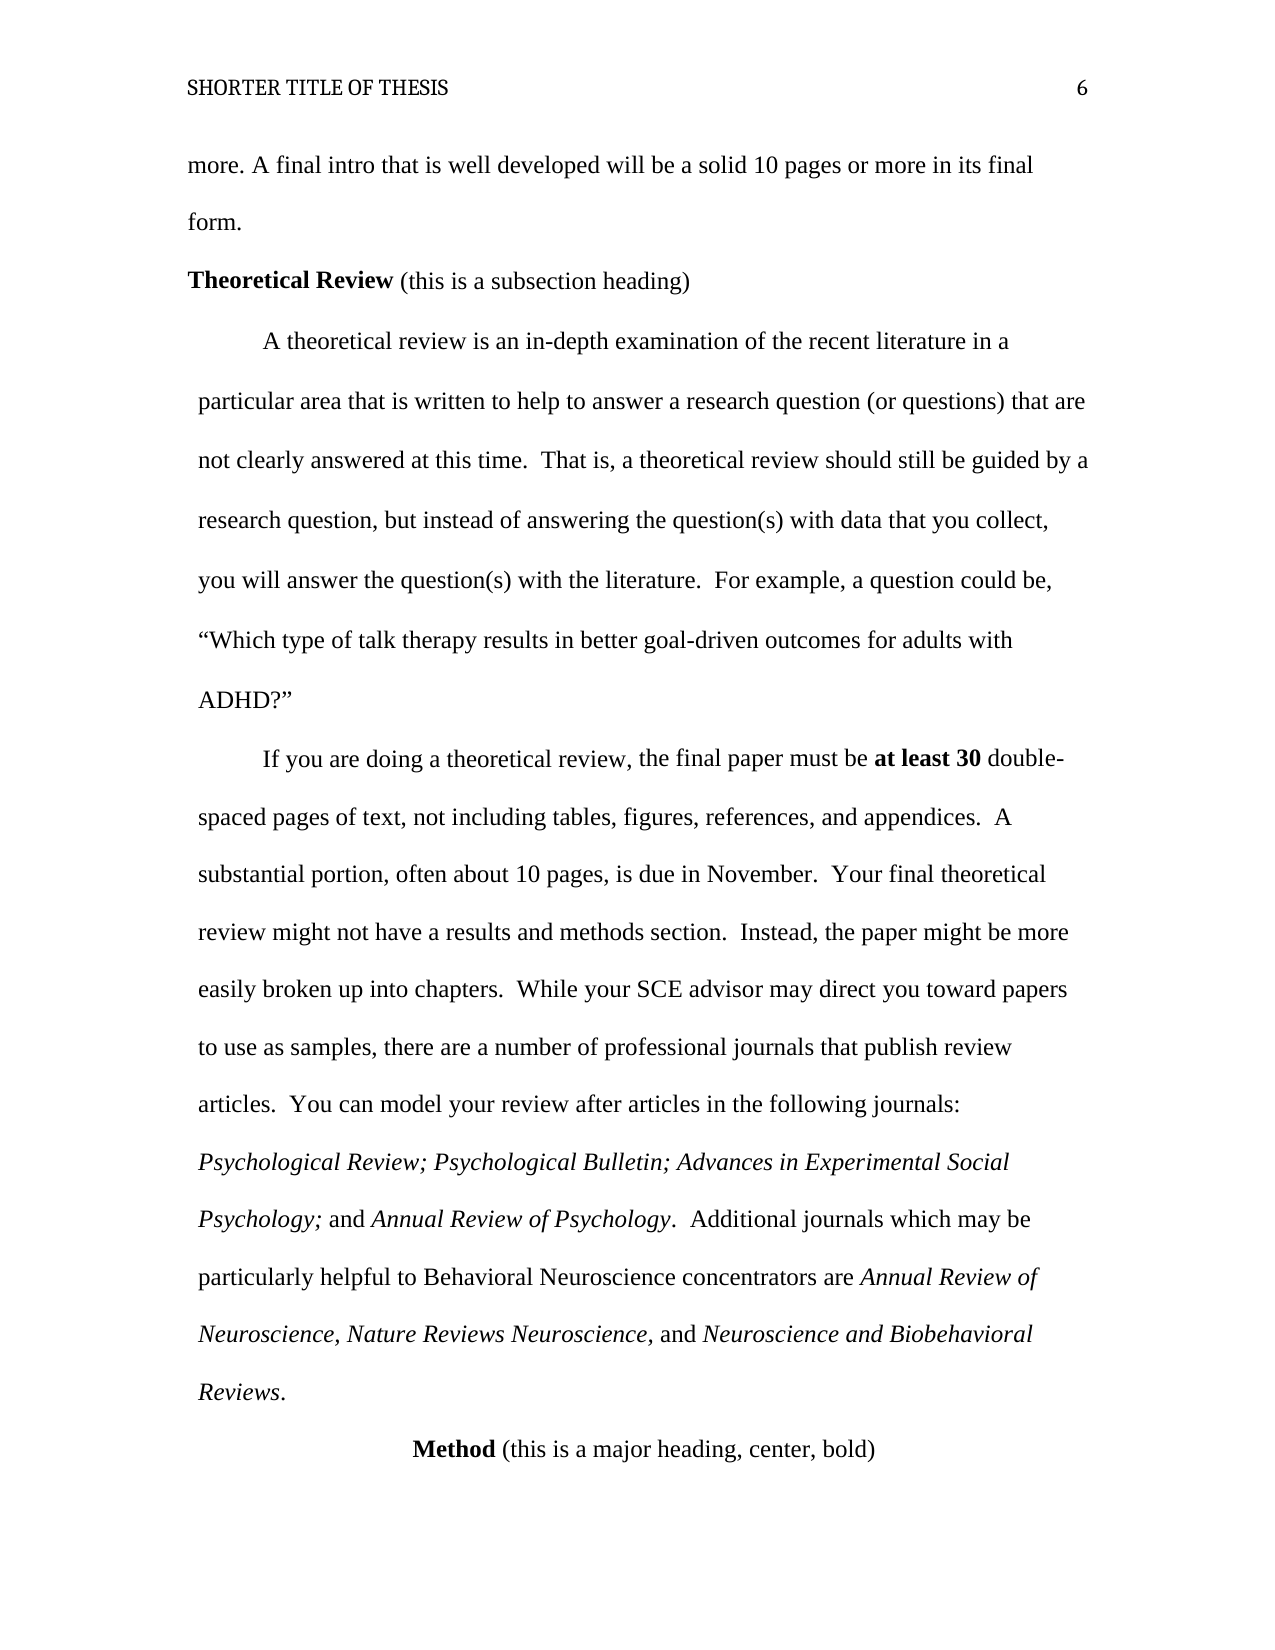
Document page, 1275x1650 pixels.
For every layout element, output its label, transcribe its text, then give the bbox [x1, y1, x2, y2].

text Theoretical Review (this is a subsection heading) [187, 265, 1087, 295]
text If you are doing a theoretical review, the final paper must be at least 30 double-spaced pages of text, not including tables, figures, references, and appendices. A substantial portion, often about 10 pages, is due in November. Your final theoretical review might not have a results and methods section. Instead, the paper might be more easily broken up into chapters. While your SCE advisor may direct you toward papers to use as samples, there are a number of professional journals that publish review articles. You can model your review after articles in the following journals: Psychological Review; Psychological Bulletin; Advances in Experimental Social Psychology; and Annual Review of Psychology. Additional journals which may be particularly helpful to Behavioral Neuroscience concentrators are Annual Review of Neuroscience, Nature Reviews Neuroscience, and Neuroscience and Biobehavioral Reviews. [198, 743, 1089, 1406]
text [187, 150, 1087, 236]
text A theoretical review is an in-depth examination of the recent literature in a particular area that is written to help to answer a research question (or questions) that are not clearly answered at this time. That is, a theoretical review should still be guided by a research question, but instead of answering the question(s) with data that you collect, you will answer the question(s) with the literature. For example, a question could be, “Which type of talk therapy results in better goal-driven outcomes for adults with ADHD?” [198, 325, 1089, 713]
text Method (this is a major heading, center, bold) [198, 1434, 1089, 1463]
